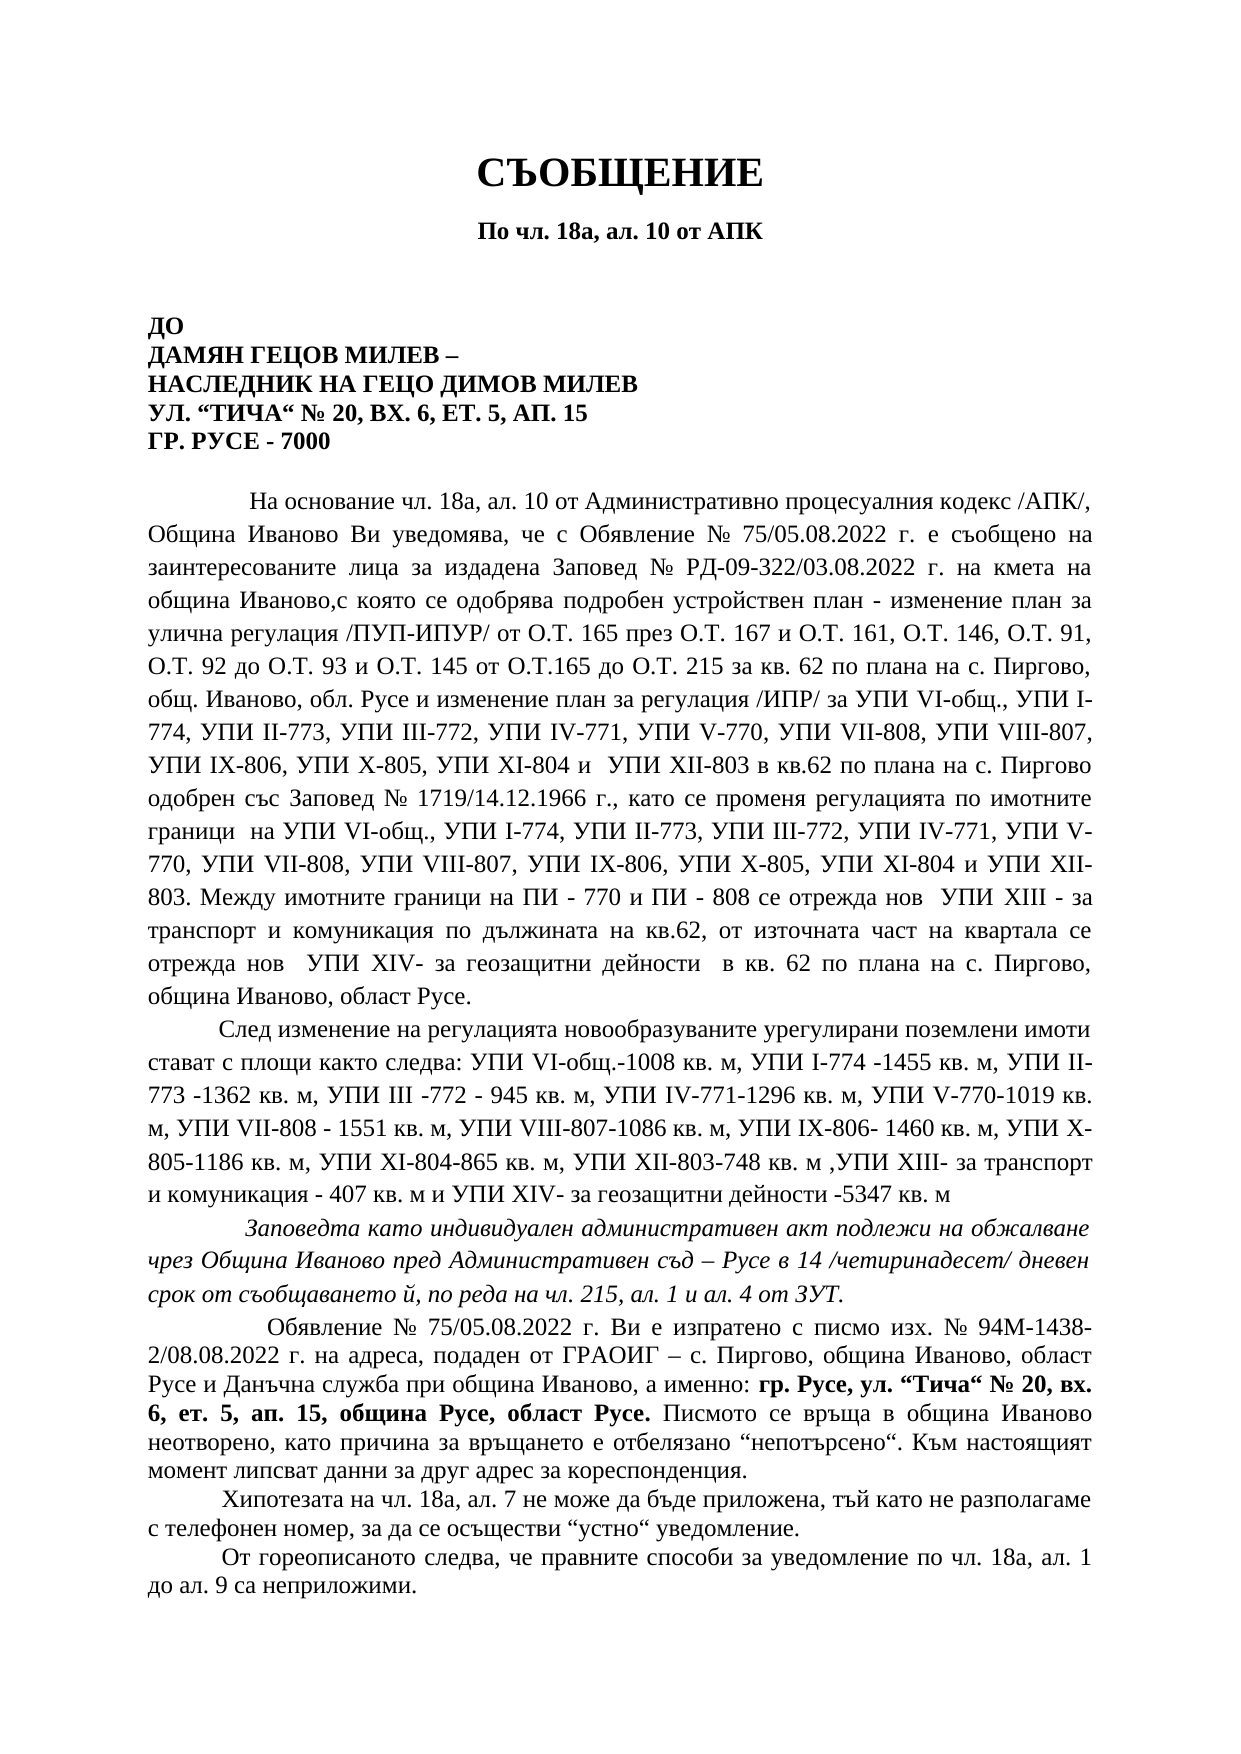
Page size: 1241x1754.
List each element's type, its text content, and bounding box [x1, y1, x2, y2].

text СЪОБЩЕНИЕ [148, 148, 1093, 196]
text Обявление № 75/05.08.2022 г. Ви е изпратено с писмо изх. № 94М-1438-2/08.08.2022 г. на адреса, подаден от ГРАОИГ – с. Пиргово, община Иваново, област Русе и Данъчна служба при община Иваново, а именно: гр. Русе, ул. “Тича“ № 20, вх. 6, ет. 5, ап. 15, община Русе, област Русе. Писмото се връща в община Иваново неотворено, като причина за връщането е отбелязано “непотърсено“. Към настоящият момент липсват данни за друг адрес за кореспонденция. [148, 1312, 1093, 1484]
text След изменение на регулацията новообразуваните урегулирани поземлени имоти стават с площи както следва: УПИ VI-общ.-1008 кв. м, УПИ I-774 -1455 кв. м, УПИ II-773 -1362 кв. м, УПИ III -772 - 945 кв. м, УПИ IV-771-1296 кв. м, УПИ V-770-1019 кв. м, УПИ VII-808 - 1551 кв. м, УПИ VIII-807-1086 кв. м, УПИ IX-806- 1460 кв. м, УПИ X-805-1186 кв. м, УПИ XI-804-865 кв. м, УПИ XII-803-748 кв. м ,УПИ XIII- за транспорт и комуникация - 407 кв. м и УПИ XIV- за геозащитни дейности -5347 кв. м [148, 1014, 1093, 1208]
text От гореописаното следва, че правните способи за уведомление по чл. 18а, ал. 1 до ал. 9 са неприложими. [148, 1542, 1093, 1599]
text ДО [148, 311, 1093, 340]
text ДАМЯН ГЕЦОВ МИЛЕВ – [148, 340, 1093, 369]
text Хипотезата на чл. 18а, ал. 7 не може да бъде приложена, тъй като не разполагаме с телефонен номер, за да се осъществи “устно“ уведомление. [148, 1484, 1093, 1542]
text УЛ. “ТИЧА“ № 20, ВХ. 6, ЕТ. 5, АП. 15 [148, 398, 1093, 426]
text НАСЛЕДНИК НА ГЕЦО ДИМОВ МИЛЕВ [148, 369, 1093, 398]
text ГР. РУСЕ - 7000 [148, 426, 1093, 455]
text По чл. 18а, ал. 10 от АПК [148, 216, 1093, 245]
text Заповедта като индивидуален административен акт подлежи на обжалване чрез Община Иваново пред Административен съд – Русе в 14 /четиринадесет/ дневен срок от съобщаването й, по реда на чл. 215, ал. 1 и ал. 4 от ЗУТ. [148, 1213, 1093, 1307]
text На основание чл. 18а, ал. 10 от Административно процесуалния кодекс /АПК/, Община Иваново Ви уведомява, че с Обявление № 75/05.08.2022 г. е съобщено на заинтересованите лица за издадена Заповед № РД-09-322/03.08.2022 г. на кмета на община Иваново,с която се одобрява подробен устройствен план - изменение план за улична регулация /ПУП-ИПУР/ от О.Т. 165 през О.Т. 167 и О.Т. 161, О.Т. 146, О.Т. 91, О.Т. 92 до О.Т. 93 и О.Т. 145 от О.Т.165 до О.Т. 215 за кв. 62 по плана на с. Пиргово, общ. Иваново, обл. Русе и изменение план за регулация /ИПР/ за УПИ VI-общ., УПИ I-774, УПИ II-773, УПИ III-772, УПИ IV-771, УПИ V-770, УПИ VII-808, УПИ VIII-807, УПИ IX-806, УПИ X-805, УПИ XI-804 и УПИ XII-803 в кв.62 по плана на с. Пиргово одобрен със Заповед № 1719/14.12.1966 г., като се променя регулацията по имотните граници на УПИ VI-общ., УПИ I-774, УПИ II-773, УПИ III-772, УПИ IV-771, УПИ V-770, УПИ VII-808, УПИ VIII-807, УПИ IX-806, УПИ X-805, УПИ XI-804 и УПИ XII-803. Между имотните граници на ПИ - 770 и ПИ - 808 се отрежда нов УПИ XIII - за транспорт и комуникация по дължината на кв.62, от източната част на квартала се отрежда нов УПИ XIV- за геозащитни дейности в кв. 62 по плана на с. Пиргово, община Иваново, област Русе. [148, 486, 1093, 1010]
